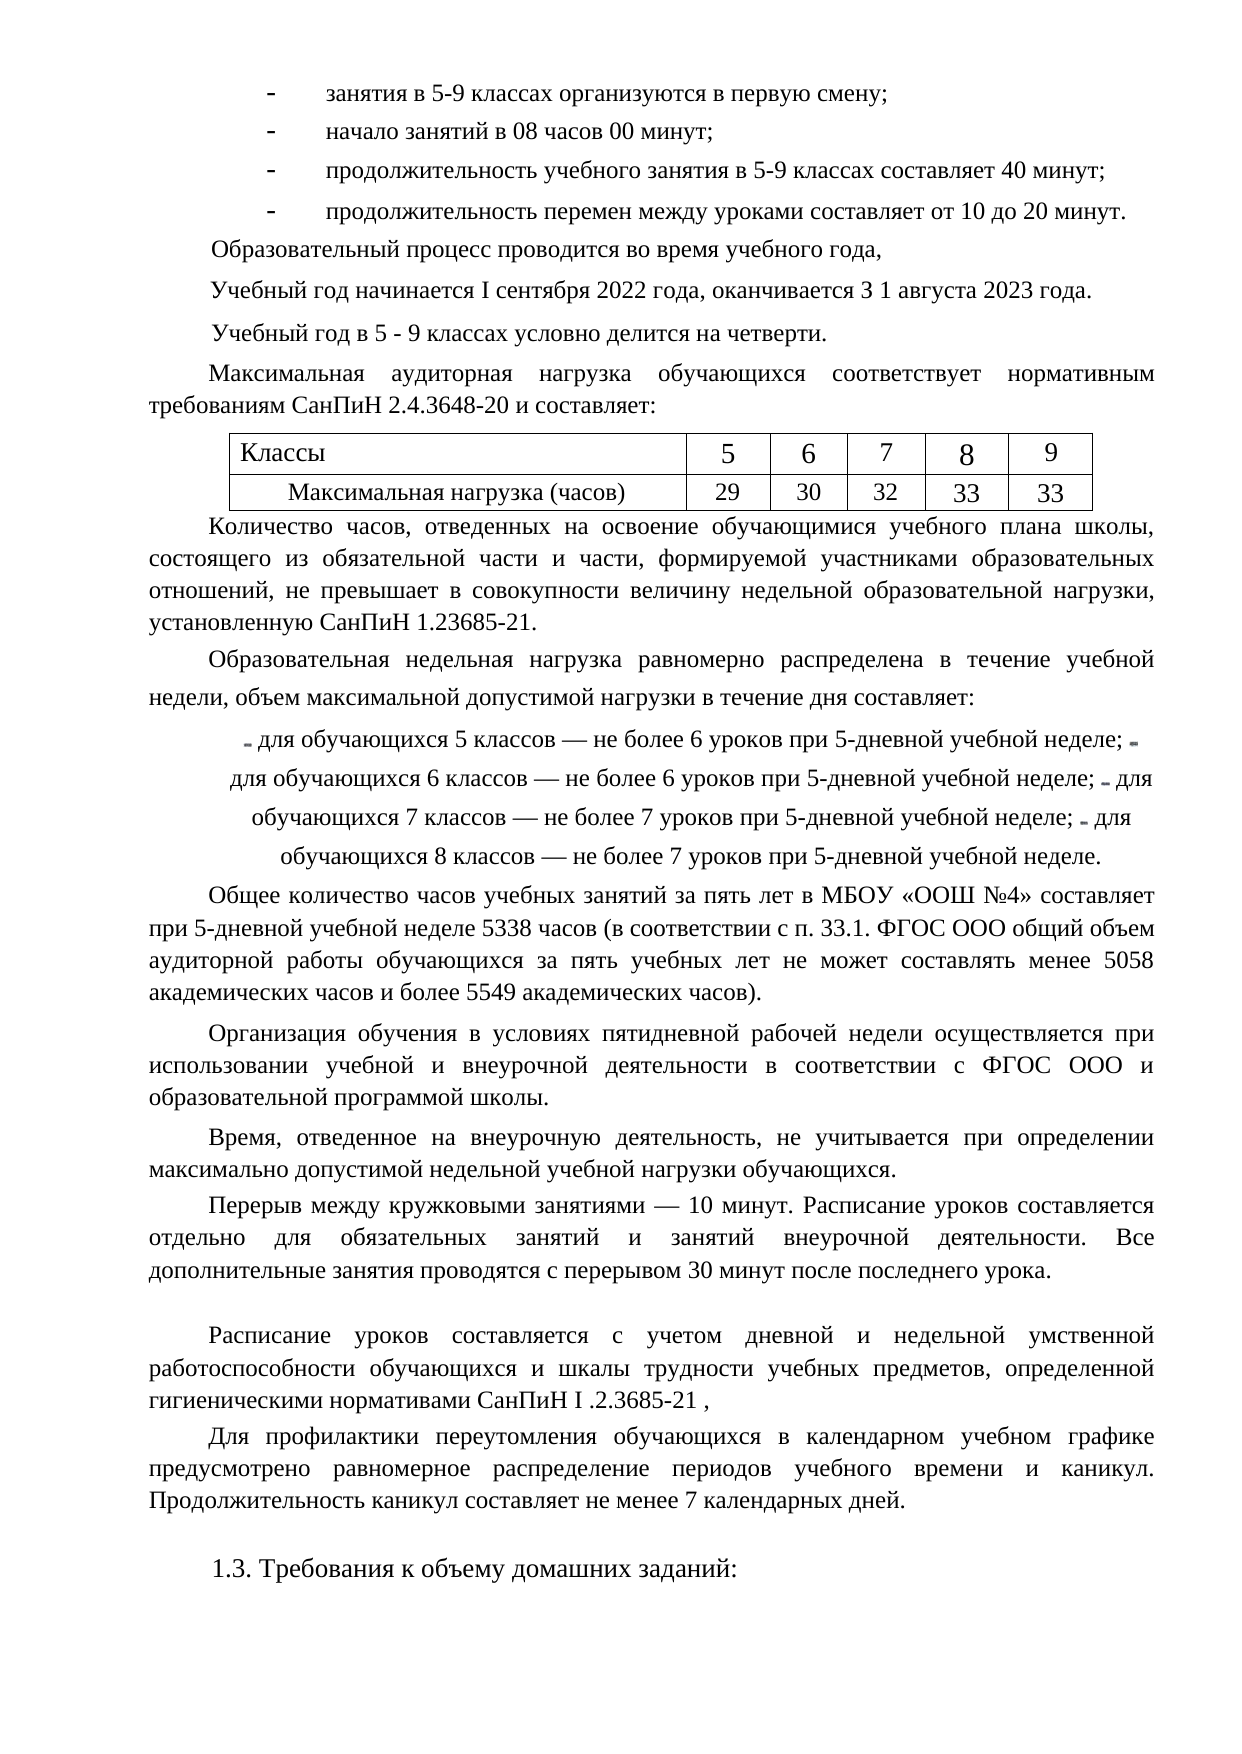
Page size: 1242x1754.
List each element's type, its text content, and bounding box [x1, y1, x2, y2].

text Перерыв между кружковыми занятиями — 10 минут. Расписание уроков составляется отдельно для обязательных занятий и занятий внеурочной деятельности. Все дополнительные занятия проводятся с перерывом 30 минут после последнего урока. [148, 1190, 1155, 1283]
table_header 5 [687, 434, 770, 474]
list продолжительность перемен между уроками составляет от 10 до 20 минут. [206, 192, 1155, 226]
text Расписание уроков составляется с учетом дневной и недельной умственной работоспособности обучающихся и шкалы трудности учебных предметов, определенной гигиеническими нормативами СанПиН I .2.3685-21 , [148, 1321, 1155, 1414]
table_header 7 [848, 434, 925, 474]
table_cell Максимальная нагрузка (часов) [230, 475, 686, 510]
table_header Классы [230, 434, 686, 474]
table_cell 30 [771, 475, 847, 510]
list начало занятий в 08 часов 00 минут; [206, 112, 1155, 145]
text Время, отведенное на внеурочную деятельность, не учитывается при определении максимально допустимой недельной учебной нагрузки обучающихся. [148, 1122, 1155, 1183]
text Максимальная аудиторная нагрузка обучающихся соответствует нормативным требованиям СанПиН 2.4.3648-20 и составляет: [148, 358, 1155, 419]
text Для профилактики переутомления обучающихся в календарном учебном графике предусмотрено равномерное распределение периодов учебного времени и каникул. Продолжительность каникул составляет не менее 7 календарных дней. [148, 1421, 1155, 1514]
table_header 6 [771, 434, 847, 474]
list продолжительность учебного занятия в 5-9 классах составляет 40 минут; [206, 151, 1155, 184]
table_header 9 [1009, 434, 1092, 474]
text Учебный год в 5 - 9 классах условно делится на четверти. [211, 318, 1155, 347]
table_cell 33 [926, 475, 1008, 510]
table_header 8 [926, 434, 1008, 474]
text для обучающихся 5 классов — не более 6 уроков при 5-дневной учебной неделе; для обучающихся 6 классов — не более 6 уроков при 5-дневной учебной неделе; для обучающихся 7 классов — не более 7 уроков при 5-дневной учебной неделе; для обучающихся 8 классов — не более 7 уроков при 5-дневной учебной неделе. [228, 724, 1153, 870]
text 1.3. Требования к объему домашних заданий: [211, 1552, 1160, 1583]
text Организация обучения в условиях пятидневной рабочей недели осуществляется при использовании учебной и внеурочной деятельности в соответствии с ФГОС ООО и образовательной программой школы. [148, 1018, 1155, 1111]
table_cell 29 [687, 475, 770, 510]
text Образовательная недельная нагрузка равномерно распределена в течение учебной недели, объем максимальной допустимой нагрузки в течение дня составляет: [148, 644, 1155, 711]
table_cell 33 [1009, 475, 1092, 510]
picture [1129, 741, 1138, 747]
list занятия в 5-9 классах организуются в первую смену; [206, 74, 1155, 108]
text Образовательный процесс проводится во время учебного года, [211, 234, 1155, 263]
text Количество часов, отведенных на освоение обучающимися учебного плана школы, состоящего из обязательной части и части, формируемой участниками образовательных отношений, не превышает в совокупности величину недельной образовательной нагрузки, установленную СанПиН 1.23685-21. [148, 511, 1155, 636]
table_cell 32 [848, 475, 925, 510]
text Общее количество часов учебных занятий за пять лет в МБОУ «ООШ №4» составляет при 5-дневной учебной неделе 5338 часов (в соответствии с п. 33.1. ФГОС ООО общий объем аудиторной работы обучающихся за пять учебных лет не может составлять менее 5058 академических часов и более 5549 академических часов). [148, 880, 1155, 1006]
text Учебный год начинается I сентября 2022 года, оканчивается З 1 августа 2023 года. [142, 275, 1160, 304]
